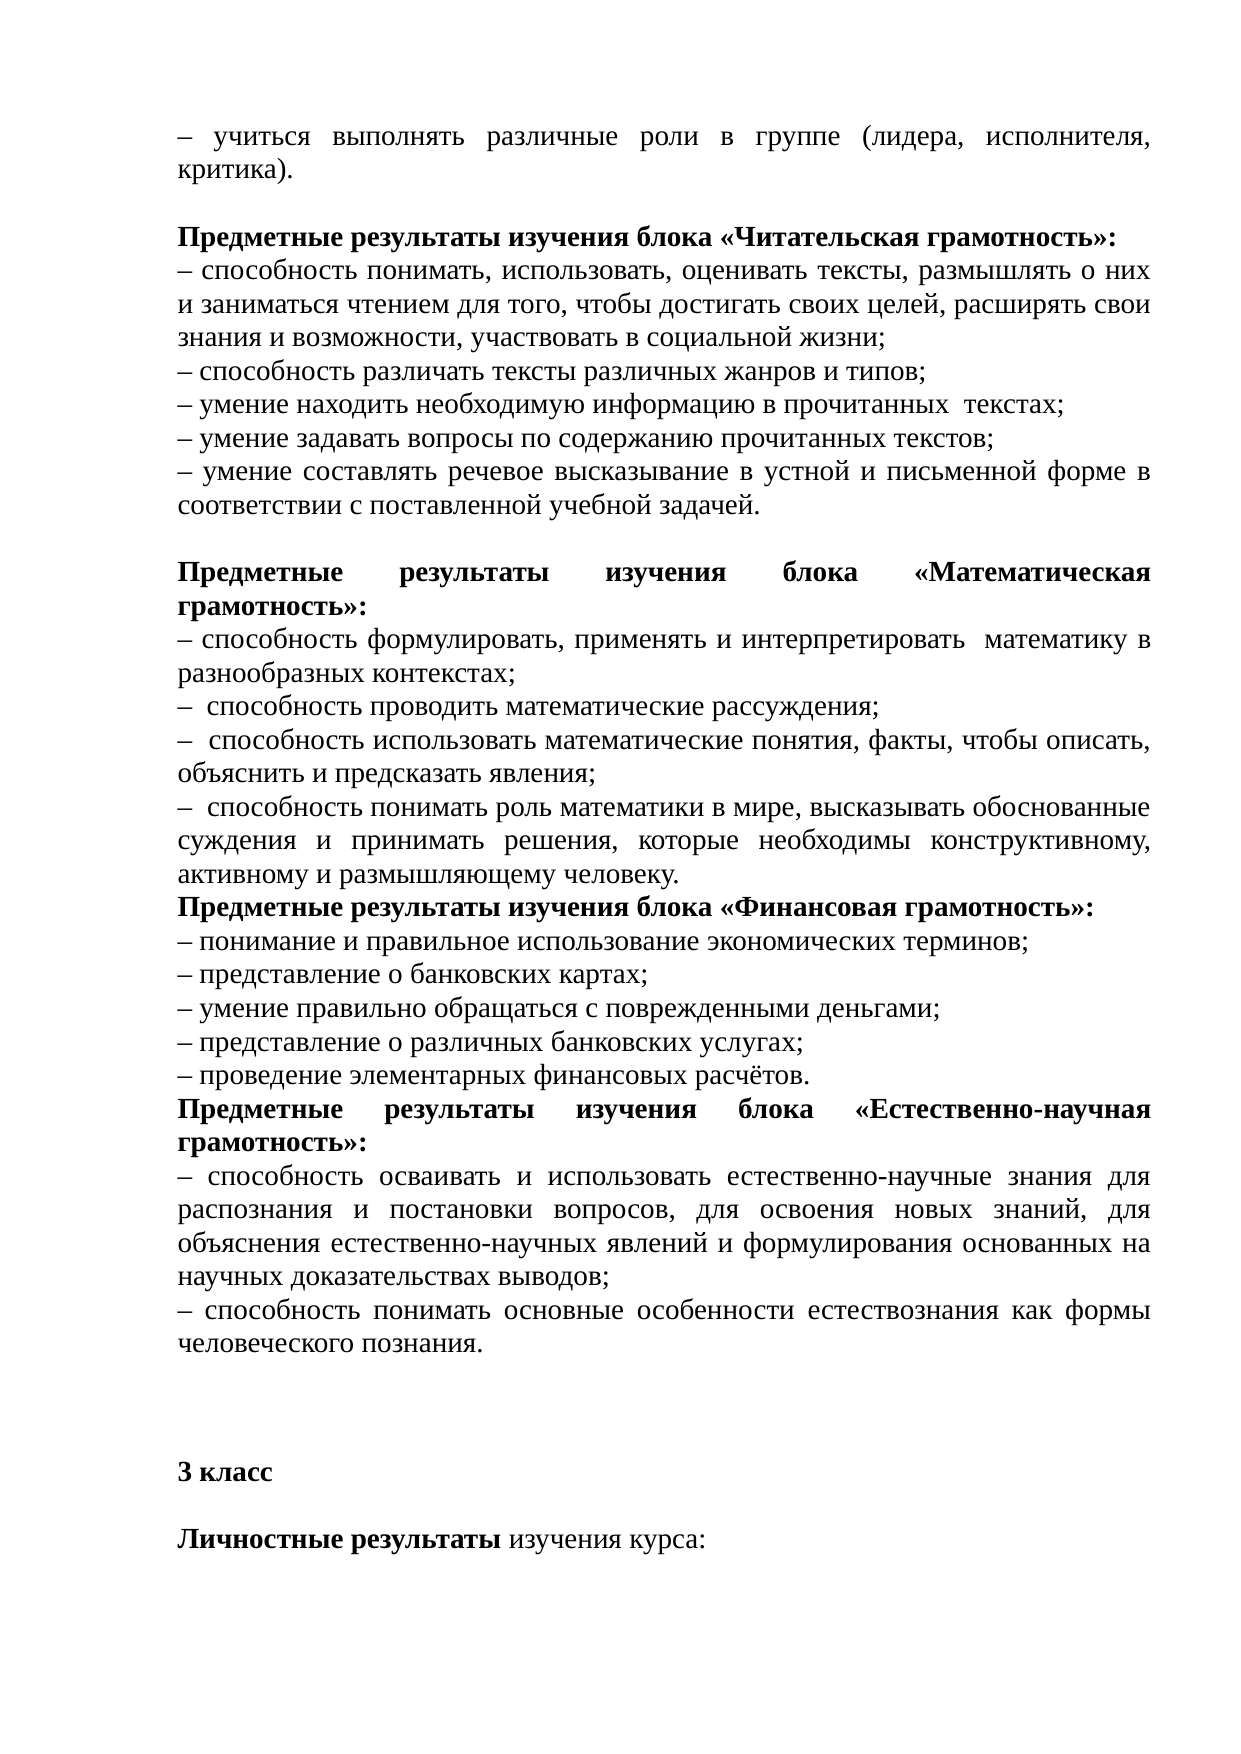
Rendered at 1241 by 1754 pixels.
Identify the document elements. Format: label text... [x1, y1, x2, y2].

text Предметные результаты изучения блока «Математическая грамотность»: [177, 554, 1152, 621]
text 3 класс [177, 1454, 1152, 1488]
text – умение задавать вопросы по содержанию прочитанных текстов; [177, 420, 1152, 453]
text Личностные результаты изучения курса: [177, 1521, 1152, 1555]
text – способность формулировать, применять и интерпретировать математику в разнообразных контекстах; [177, 621, 1152, 688]
text – способность использовать математические понятия, факты, чтобы описать, объяснить и предсказать явления; [177, 722, 1152, 789]
text – умение находить необходимую информацию в прочитанных текстах; [177, 386, 1152, 420]
text – учиться выполнять различные роли в группе (лидера, исполнителя, критика). [177, 118, 1152, 185]
text – представление о банковских картах; [177, 957, 1152, 990]
text – способность осваивать и использовать естественно-научные знания для распознания и постановки вопросов, для освоения новых знаний, для объяснения естественно-научных явлений и формулирования основанных на научных доказательствах выводов; [177, 1158, 1152, 1292]
text – умение составлять речевое высказывание в устной и письменной форме в соответствии с поставленной учебной задачей. [177, 453, 1152, 521]
text Предметные результаты изучения блока «Естественно-научная грамотность»: [177, 1091, 1152, 1158]
text – представление о различных банковских услугах; [177, 1024, 1152, 1057]
text – понимание и правильное использование экономических терминов; [177, 923, 1152, 957]
text – способность понимать, использовать, оценивать тексты, размышлять о них и заниматься чтением для того, чтобы достигать своих целей, расширять свои знания и возможности, участвовать в социальной жизни; [177, 252, 1152, 353]
text – способность различать тексты различных жанров и типов; [177, 353, 1152, 386]
text – умение правильно обращаться с поврежденными деньгами; [177, 990, 1152, 1024]
text – способность понимать роль математики в мире, высказывать обоснованные суждения и принимать решения, которые необходимы конструктивному, активному и размышляющему человеку. [177, 789, 1152, 889]
text – проведение элементарных финансовых расчётов. [177, 1057, 1152, 1091]
text – способность проводить математические рассуждения; [177, 688, 1152, 722]
text Предметные результаты изучения блока «Читательская грамотность»: [177, 219, 1152, 252]
text Предметные результаты изучения блока «Финансовая грамотность»: [177, 889, 1152, 923]
text – способность понимать основные особенности естествознания как формы человеческого познания. [177, 1292, 1152, 1359]
